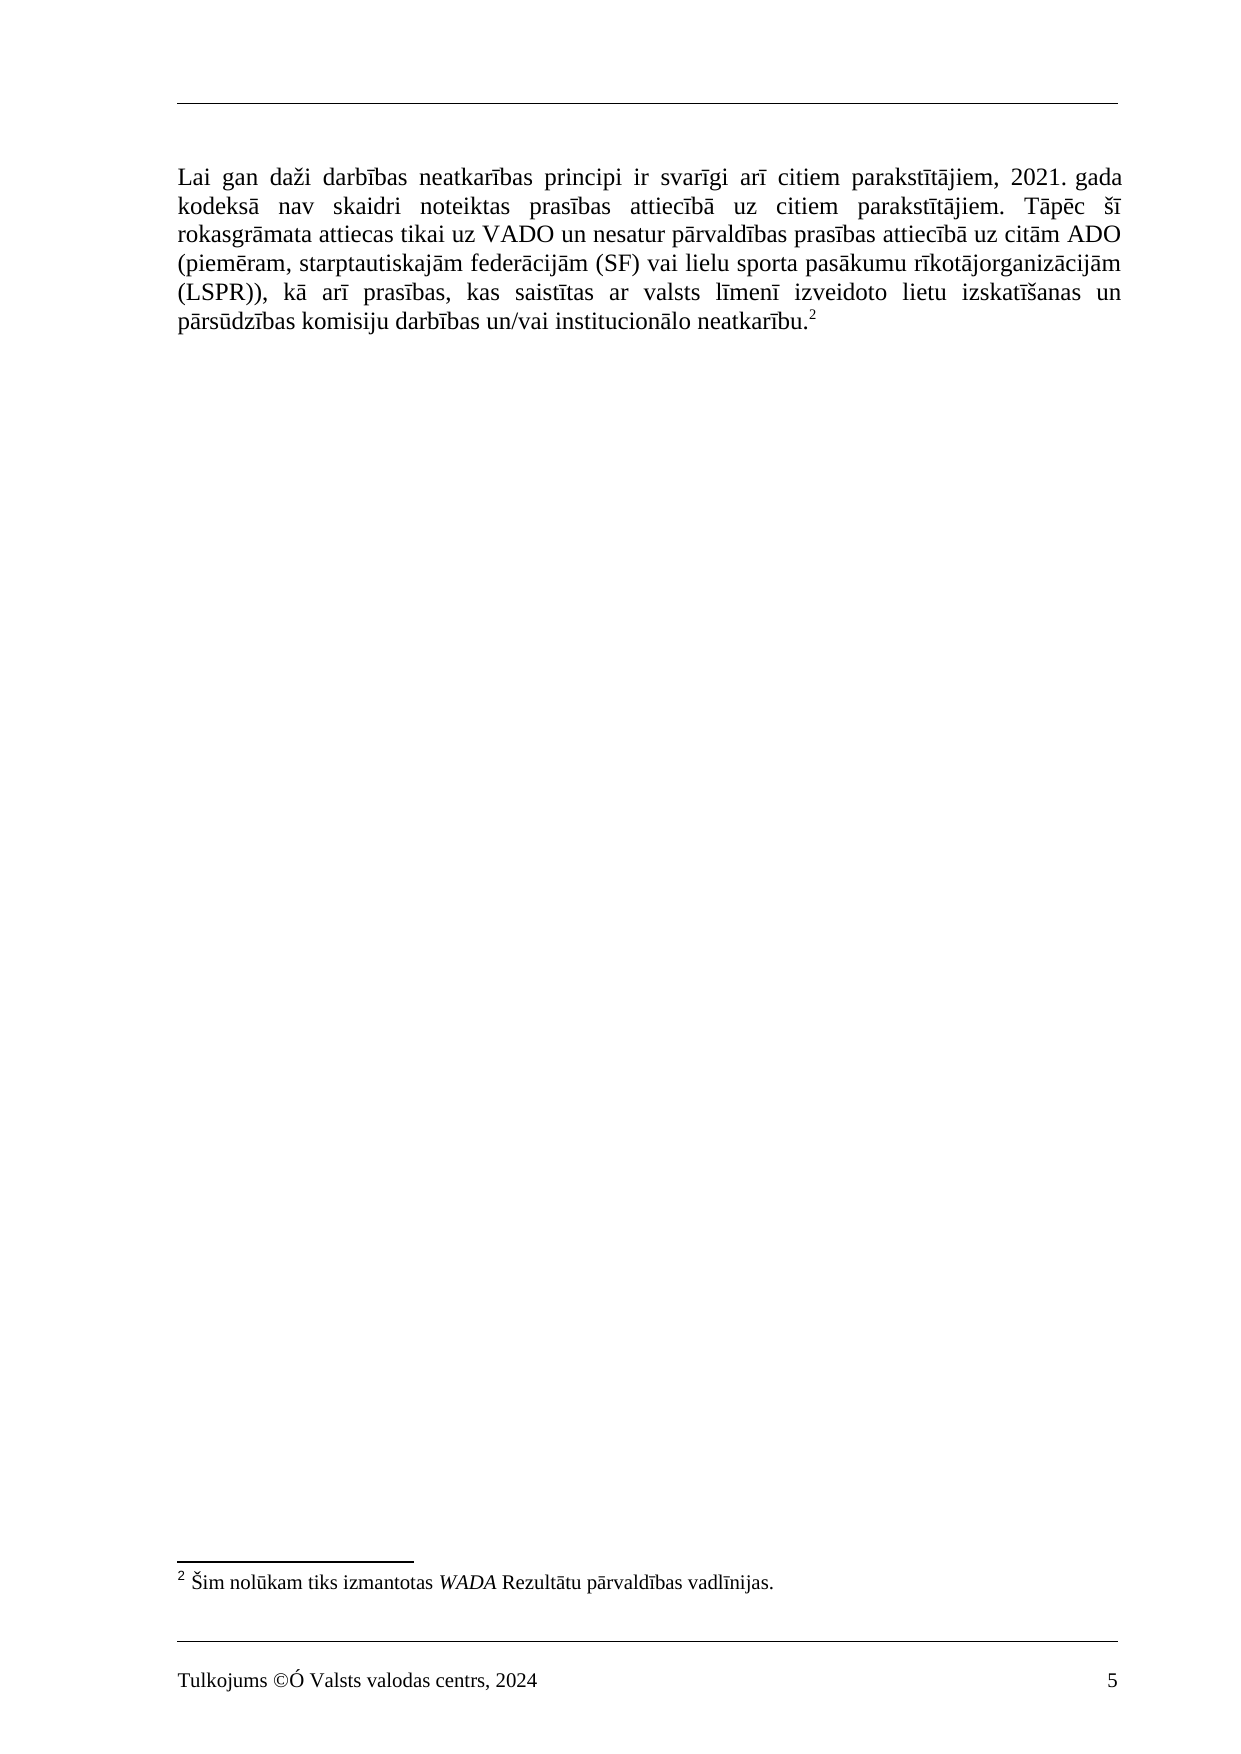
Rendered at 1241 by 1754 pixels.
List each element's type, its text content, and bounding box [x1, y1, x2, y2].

text Lai gan daži darbības neatkarības principi ir svarīgi arī citiem parakstītājiem, 2021. gada kodeksā nav skaidri noteiktas prasības attiecībā uz citiem parakstītājiem. Tāpēc šī rokasgrāmata attiecas tikai uz VADO un nesatur pārvaldības prasības attiecībā uz citām ADO (piemēram, starptautiskajām federācijām (SF) vai lielu sporta pasākumu rīkotājorganizācijām (LSPR)), kā arī prasības, kas saistītas ar valsts līmenī izveidoto lietu izskatīšanas un pārsūdzības komisiju darbības un/vai institucionālo neatkarību. [177, 162, 1122, 334]
